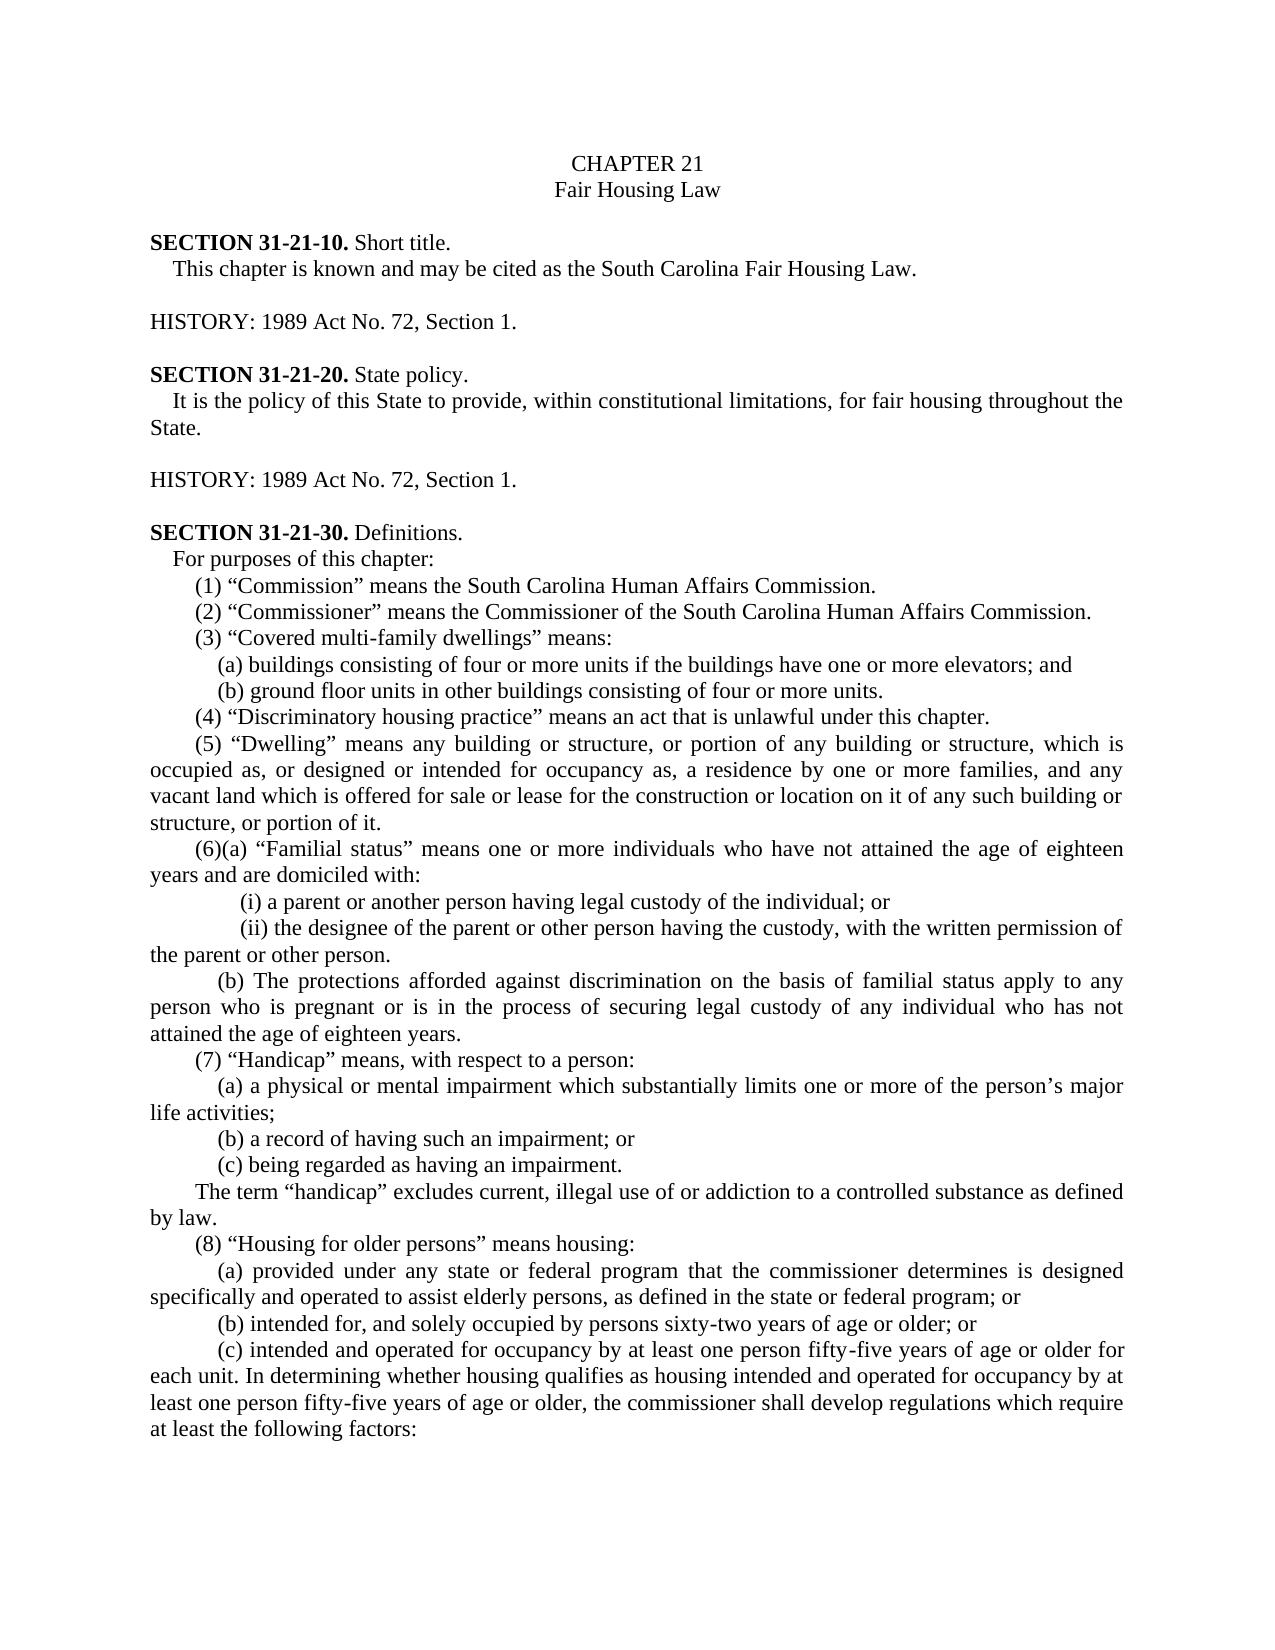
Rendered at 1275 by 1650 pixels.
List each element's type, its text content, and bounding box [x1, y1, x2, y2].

text Fair Housing Law [150, 176, 1125, 203]
text (i) a parent or another person having legal custody of the individual; or [150, 888, 1125, 914]
text (1) “Commission” means the South Carolina Human Affairs Commission. [150, 572, 1125, 598]
text (2) “Commissioner” means the Commissioner of the South Carolina Human Affairs Commission. [150, 598, 1125, 624]
text (a) provided under any state or federal program that the commissioner determines is designed specifically and operated to assist elderly persons, as defined in the state or federal program; or [150, 1257, 1125, 1309]
text (b) ground floor units in other buildings consisting of four or more units. [150, 677, 1125, 703]
text (b) The protections afforded against discrimination on the basis of familial status apply to any person who is pregnant or is in the process of securing legal custody of any individual who has not attained the age of eighteen years. [150, 967, 1125, 1046]
text (3) “Covered multi-family dwellings” means: [150, 624, 1125, 651]
text (a) buildings consisting of four or more units if the buildings have one or more elevators; and [150, 651, 1125, 677]
text This chapter is known and may be cited as the South Carolina Fair Housing Law. [150, 255, 1125, 282]
text (c) being regarded as having an impairment. [150, 1151, 1125, 1178]
text (b) intended for, and solely occupied by persons sixty-two years of age or older; or [150, 1309, 1125, 1336]
text (5) “Dwelling” means any building or structure, or portion of any building or structure, which is occupied as, or designed or intended for occupancy as, a residence by one or more families, and any vacant land which is offered for sale or lease for the construction or location on it of any such building or structure, or portion of it. [150, 730, 1125, 835]
text (4) “Discriminatory housing practice” means an act that is unlawful under this chapter. [150, 703, 1125, 730]
text (ii) the designee of the parent or other person having the custody, with the written permission of the parent or other person. [150, 914, 1125, 967]
text SECTION 31-21-30. Definitions. [150, 519, 1125, 545]
text (c) intended and operated for occupancy by at least one person fifty-five years of age or older for each unit. In determining whether housing qualifies as housing intended and operated for occupancy by at least one person fifty-five years of age or older, the commissioner shall develop regulations which require at least the following factors: [150, 1336, 1125, 1441]
text (a) a physical or mental impairment which substantially limits one or more of the person’s major life activities; [150, 1072, 1125, 1125]
text HISTORY: 1989 Act No. 72, Section 1. [150, 308, 1125, 334]
text HISTORY: 1989 Act No. 72, Section 1. [150, 466, 1125, 493]
text It is the policy of this State to provide, within constitutional limitations, for fair housing throughout the State. [150, 387, 1125, 440]
text For purposes of this chapter: [150, 545, 1125, 572]
text SECTION 31-21-10. Short title. [150, 229, 1125, 255]
text (8) “Housing for older persons” means housing: [150, 1231, 1125, 1257]
text CHAPTER 21 [150, 150, 1125, 176]
text SECTION 31-21-20. State policy. [150, 361, 1125, 387]
text The term “handicap” excludes current, illegal use of or addiction to a controlled substance as defined by law. [150, 1178, 1125, 1231]
text (b) a record of having such an impairment; or [150, 1125, 1125, 1151]
text (7) “Handicap” means, with respect to a person: [150, 1046, 1125, 1072]
text (6)(a) “Familial status” means one or more individuals who have not attained the age of eighteen years and are domiciled with: [150, 835, 1125, 888]
